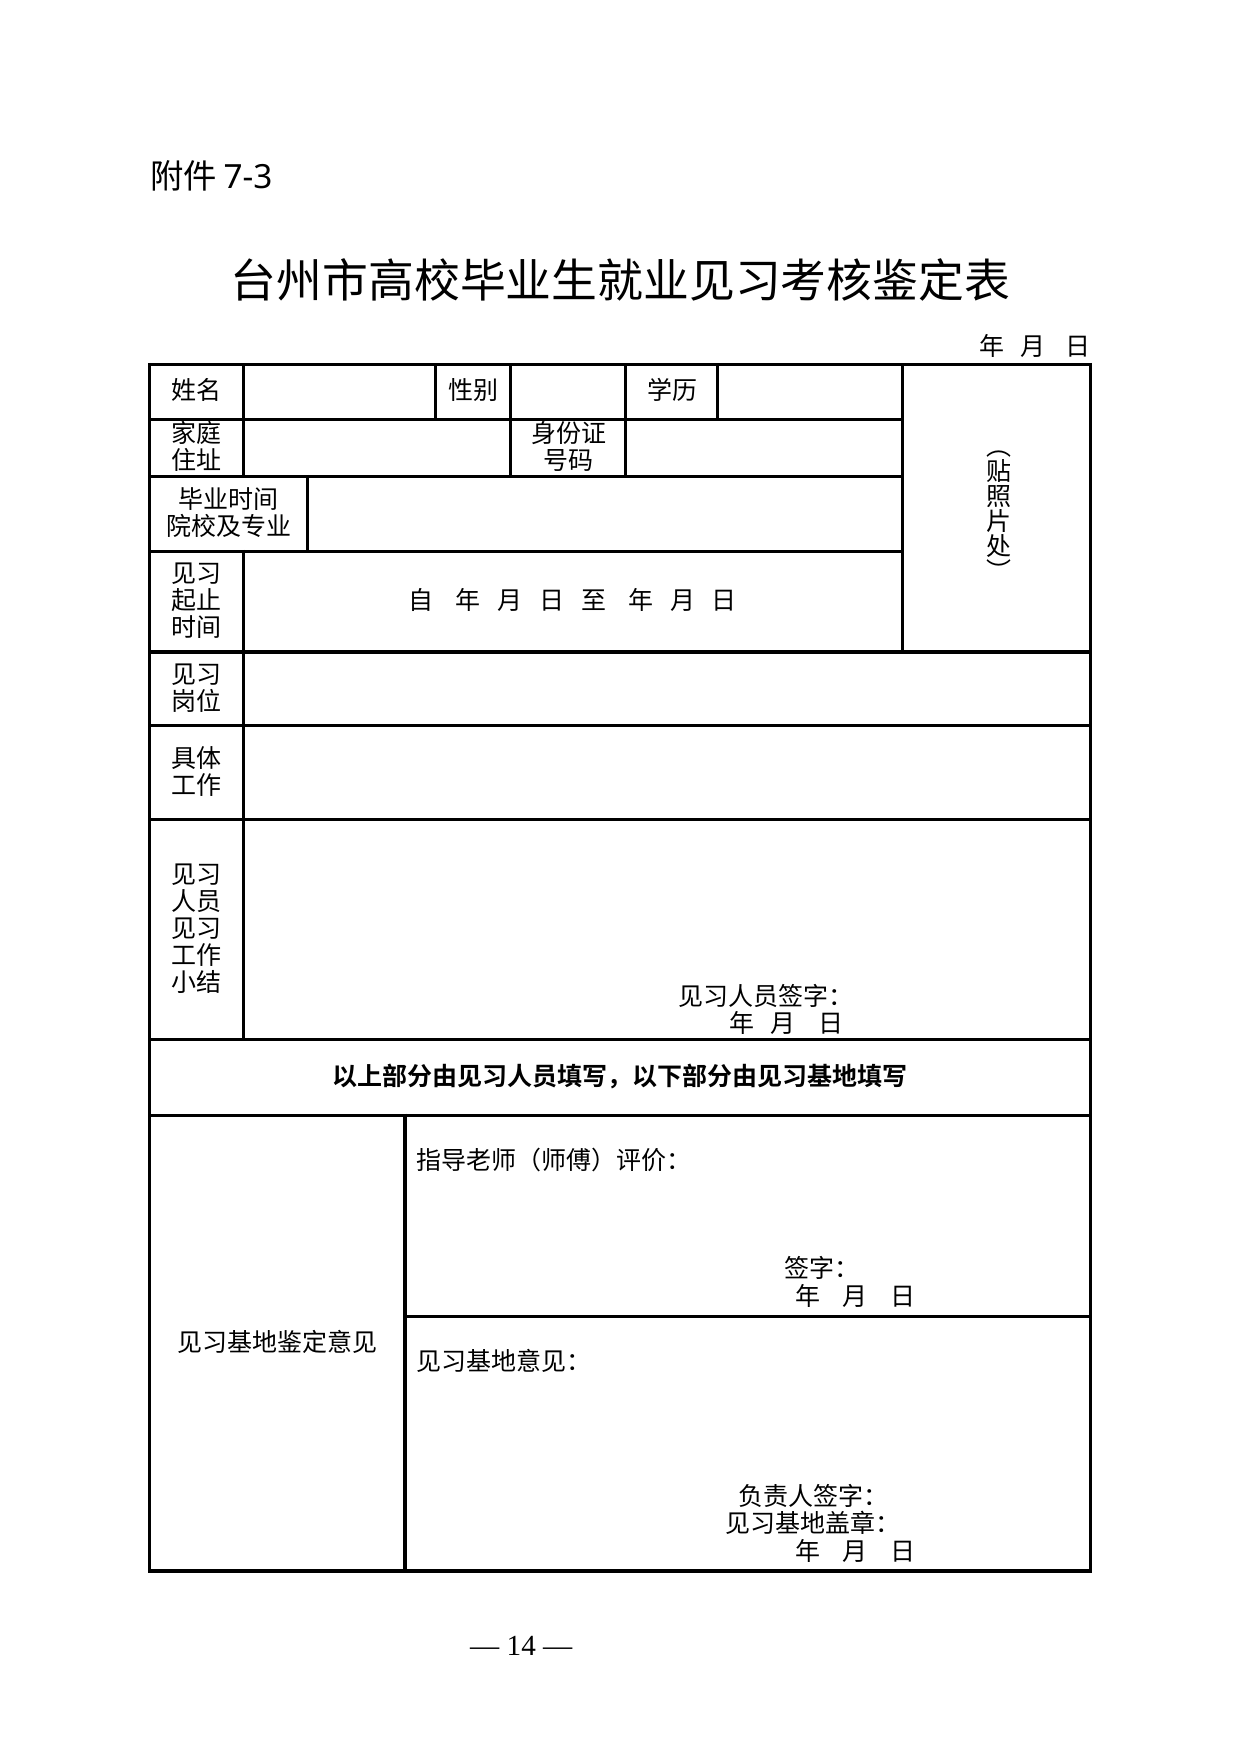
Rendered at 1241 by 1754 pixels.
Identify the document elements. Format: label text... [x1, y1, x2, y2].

table_cell [245, 421, 509, 475]
table_header 姓名 [151, 366, 242, 417]
table_cell [309, 478, 901, 550]
table_cell [245, 727, 1089, 818]
table_cell 见习基地鉴定意见 [151, 1117, 403, 1569]
table_cell 见习起止时间 [151, 553, 242, 650]
table_cell 身份证号码 [512, 421, 624, 475]
table_cell 家庭 住址 [151, 421, 242, 475]
table_header [512, 366, 624, 417]
table_cell 见习人员签字： 年 月 日 [245, 821, 1089, 1038]
table_cell 自 年 月 日 至 年 月 日 [245, 553, 901, 650]
table_cell 具体 工作 [151, 727, 242, 818]
text 年 月 日 [150, 327, 1090, 363]
text 台州市高校毕业生就业见习考核鉴定表 [150, 244, 1090, 310]
table_cell 见习基地意见： 负责人签字： 见习基地盖章： 年 月 日 [407, 1318, 1089, 1569]
table_cell 见习 人员 见习 工作 小结 [151, 821, 242, 1038]
table_header （贴照片处） [904, 366, 1089, 650]
table_cell [245, 654, 1089, 724]
table_header [719, 366, 901, 417]
table_cell 毕业时间 院校及专业 [151, 478, 306, 550]
table_cell [627, 421, 901, 475]
table_cell 指导老师（师傅）评价： 签字： 年 月 日 [407, 1117, 1089, 1314]
table_header [245, 366, 434, 417]
table_cell 见习 岗位 [151, 654, 242, 724]
table_header 性别 [437, 366, 509, 417]
text 附件7-3 [150, 150, 1090, 198]
table_header 学历 [627, 366, 716, 417]
table_cell 以上部分由见习人员填写，以下部分由见习基地填写 [151, 1041, 1089, 1113]
